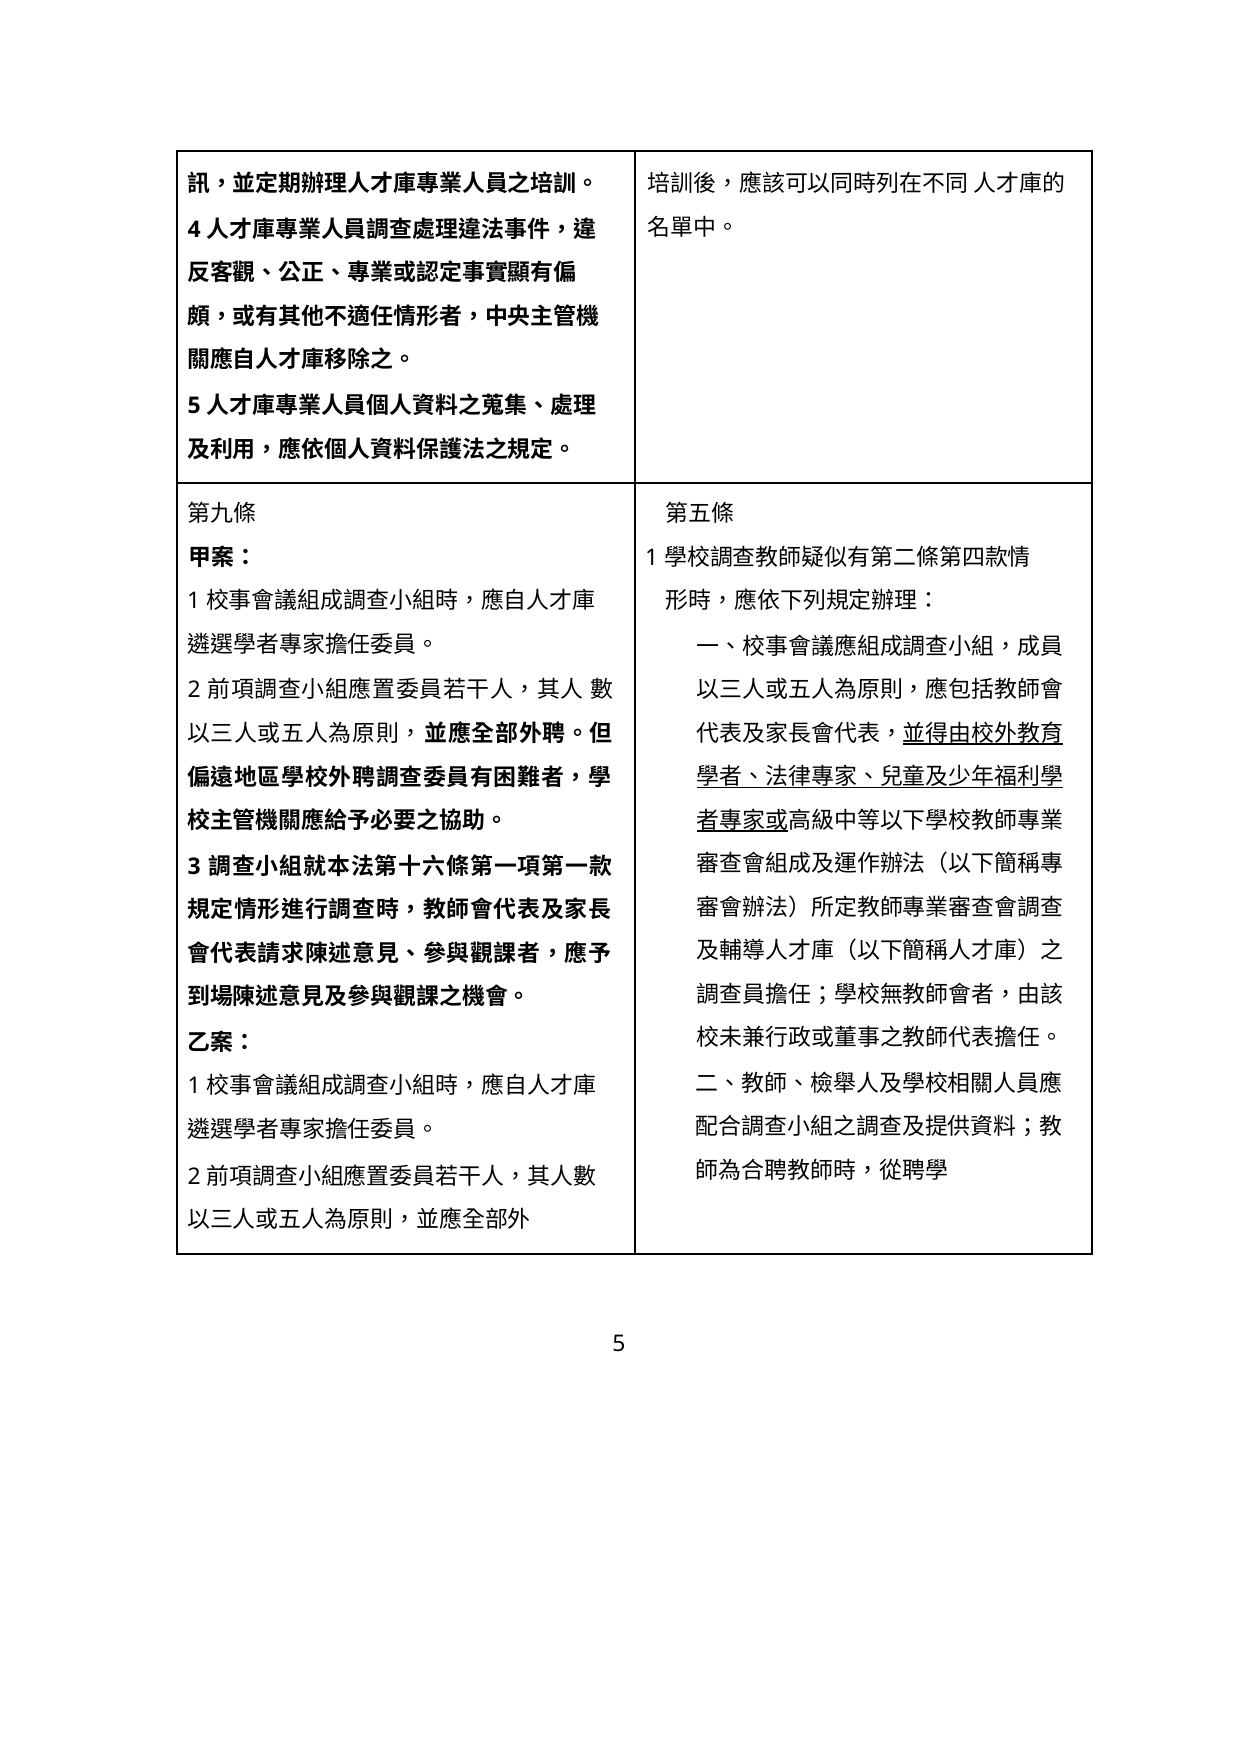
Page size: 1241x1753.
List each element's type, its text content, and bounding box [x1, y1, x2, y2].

text 5 [0, 1327, 625, 1358]
table_cell 第九條 甲案： 1 校事會議組成調查小組時，應自人才庫遴選學者專家擔任委員。 2 前項調查小組應置委員若干人，其人 數以三人或五人為原則，並應全部外聘。但偏遠地區學校外聘調查委員有困難者，學校主管機關應給予必要之協助。 3 調查小組就本法第十六條第一項第一款規定情形進行調查時，教師會代表及家長會代表請求陳述意見、參與觀課者，應予到場陳述意見及參與觀課之機會。 乙案： 1 校事會議組成調查小組時，應自人才庫 遴選學者專家擔任委員。 2 前項調查小組應置委員若干人，其人數以三人或五人為原則，並應全部外 [178, 484, 634, 1253]
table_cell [178, 152, 634, 482]
table_cell 第五條 1 學校調查教師疑似有第二條第四款情形時，應依下列規定辦理： 一、校事會議應組成調查小組，成員 以三人或五人為原則，應包括教師會代表及家長會代表，並得由校外教育學者、法律專家、兒童及少年福利學者專家或高級中等以下學校教師專業審查會組成及運作辦法（以下簡稱專審會辦法）所定教師專業審查會調查 及輔導人才庫（以下簡稱人才庫）之調查員擔任；學校無教師會者，由該校未兼行政或董事之教師代表擔任。 二、教師、檢舉人及學校相關人員應 配合調查小組之調查及提供資料；教師為合聘教師時，從聘學 [636, 484, 1091, 1253]
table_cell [636, 152, 1091, 482]
